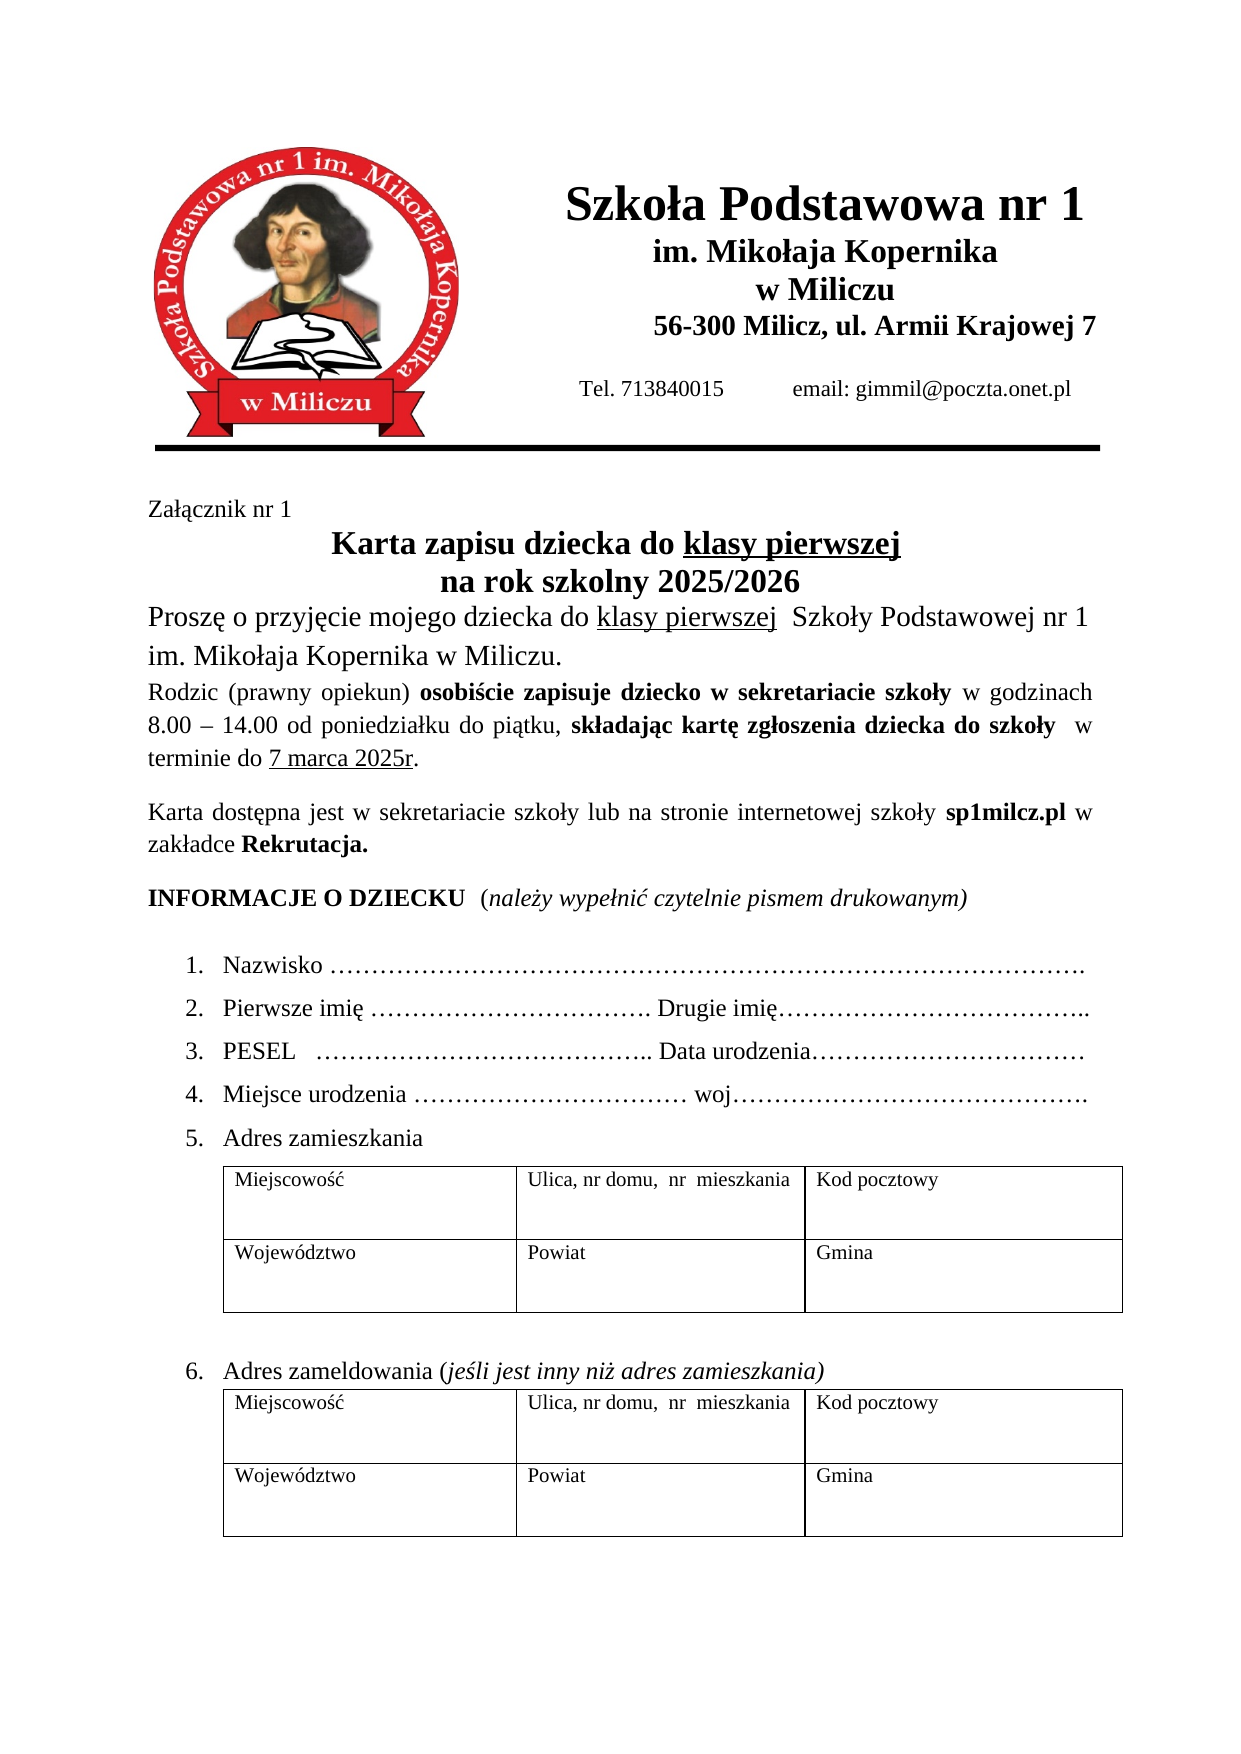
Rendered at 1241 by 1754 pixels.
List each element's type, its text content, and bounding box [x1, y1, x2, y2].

table_header Miejscowość [224, 1390, 516, 1462]
table_cell Powiat [517, 1240, 804, 1312]
list Adres zamieszkania [185, 1123, 1093, 1151]
list Miejsce urodzenia …………………………… woj……………………………………. [185, 1079, 1093, 1108]
table_header Miejscowość [224, 1167, 516, 1239]
table_cell Gmina [806, 1240, 1122, 1312]
table_header Ulica, nr domu, nr mieszkania [517, 1390, 804, 1462]
table_cell Powiat [517, 1464, 804, 1536]
list Pierwsze imię ……………………………. Drugie imię……………………………….. [185, 993, 1093, 1022]
text Załącznik nr 1 [148, 494, 1093, 523]
table_header Ulica, nr domu, nr mieszkania [517, 1167, 804, 1239]
list Nazwisko ………………………………………………………………………………. [185, 950, 1093, 979]
text Karta zapisu dziecka do klasy pierwszej na rok szkolny 2025/2026 [148, 523, 1093, 599]
text Rodzic (prawny opiekun) osobiście zapisuje dziecko w sekretariacie szkoły w godzinach 8.00 – 14.00 od poniedziałku do piątku, składając kartę zgłoszenia dziecka do szkoły w terminie do 7 marca 2025r. [148, 677, 1093, 771]
text INFORMACJE O DZIECKU (należy wypełnić czytelnie pismem drukowanym) [148, 883, 1093, 912]
table_header Kod pocztowy [806, 1390, 1122, 1462]
table_cell Województwo [224, 1240, 516, 1312]
text Proszę o przyjęcie mojego dziecka do klasy pierwszej Szkoły Podstawowej nr 1 im. Mikołaja Kopernika w Miliczu. [148, 599, 1093, 672]
table_header Kod pocztowy [806, 1167, 1122, 1239]
text Karta dostępna jest w sekretariacie szkoły lub na stronie internetowej szkoły sp1milcz.pl w zakładce Rekrutacja. [148, 797, 1093, 858]
table_cell Województwo [224, 1464, 516, 1536]
table_cell Gmina [806, 1464, 1122, 1536]
list Adres zameldowania (jeśli jest inny niż adres zamieszkania) [185, 1356, 1093, 1385]
picture [153, 147, 459, 437]
list PESEL ………………………………….. Data urodzenia…………………………… [185, 1036, 1093, 1065]
